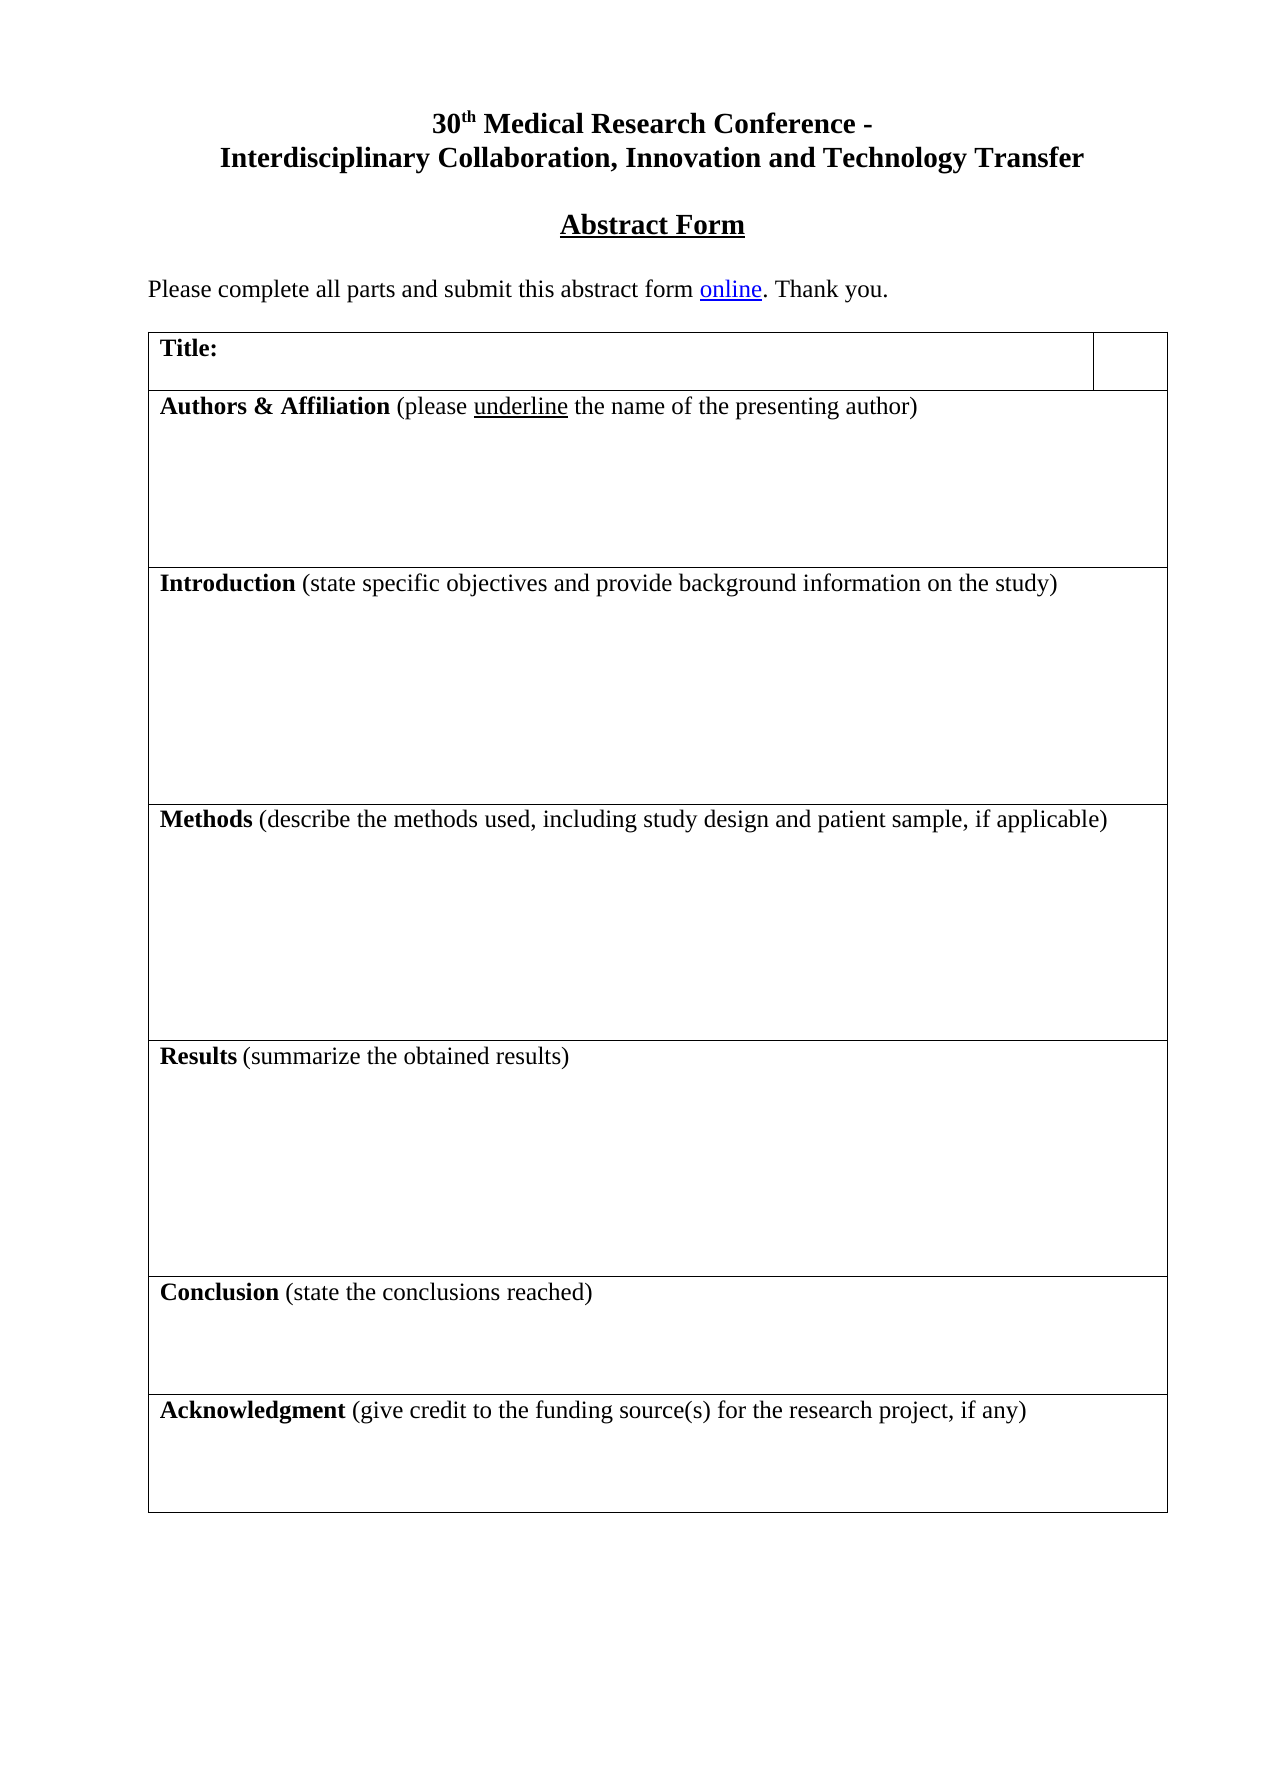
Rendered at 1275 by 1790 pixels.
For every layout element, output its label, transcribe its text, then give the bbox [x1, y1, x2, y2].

table_cell Authors & Affiliation (please underline the name of the presenting author) [149, 391, 1167, 567]
table_cell Methods (describe the methods used, including study design and patient sample, if applicable) [149, 805, 1167, 1040]
table_header [1094, 333, 1167, 390]
table_cell Introduction (state specific objectives and provide background information on the study) [149, 568, 1167, 803]
table_cell Results (summarize the obtained results) [149, 1041, 1167, 1276]
table_cell Acknowledgment (give credit to the funding source(s) for the research project, if any) [149, 1395, 1167, 1512]
text Please complete all parts and submit this abstract form online. Thank you. [148, 274, 1157, 303]
table_header Title: [149, 333, 1093, 390]
text 30th Medical Research Conference - Interdisciplinary Collaboration, Innovation and Technology Transfer [148, 106, 1157, 173]
table_cell Conclusion (state the conclusions reached) [149, 1277, 1167, 1394]
text Abstract Form [148, 207, 1157, 241]
